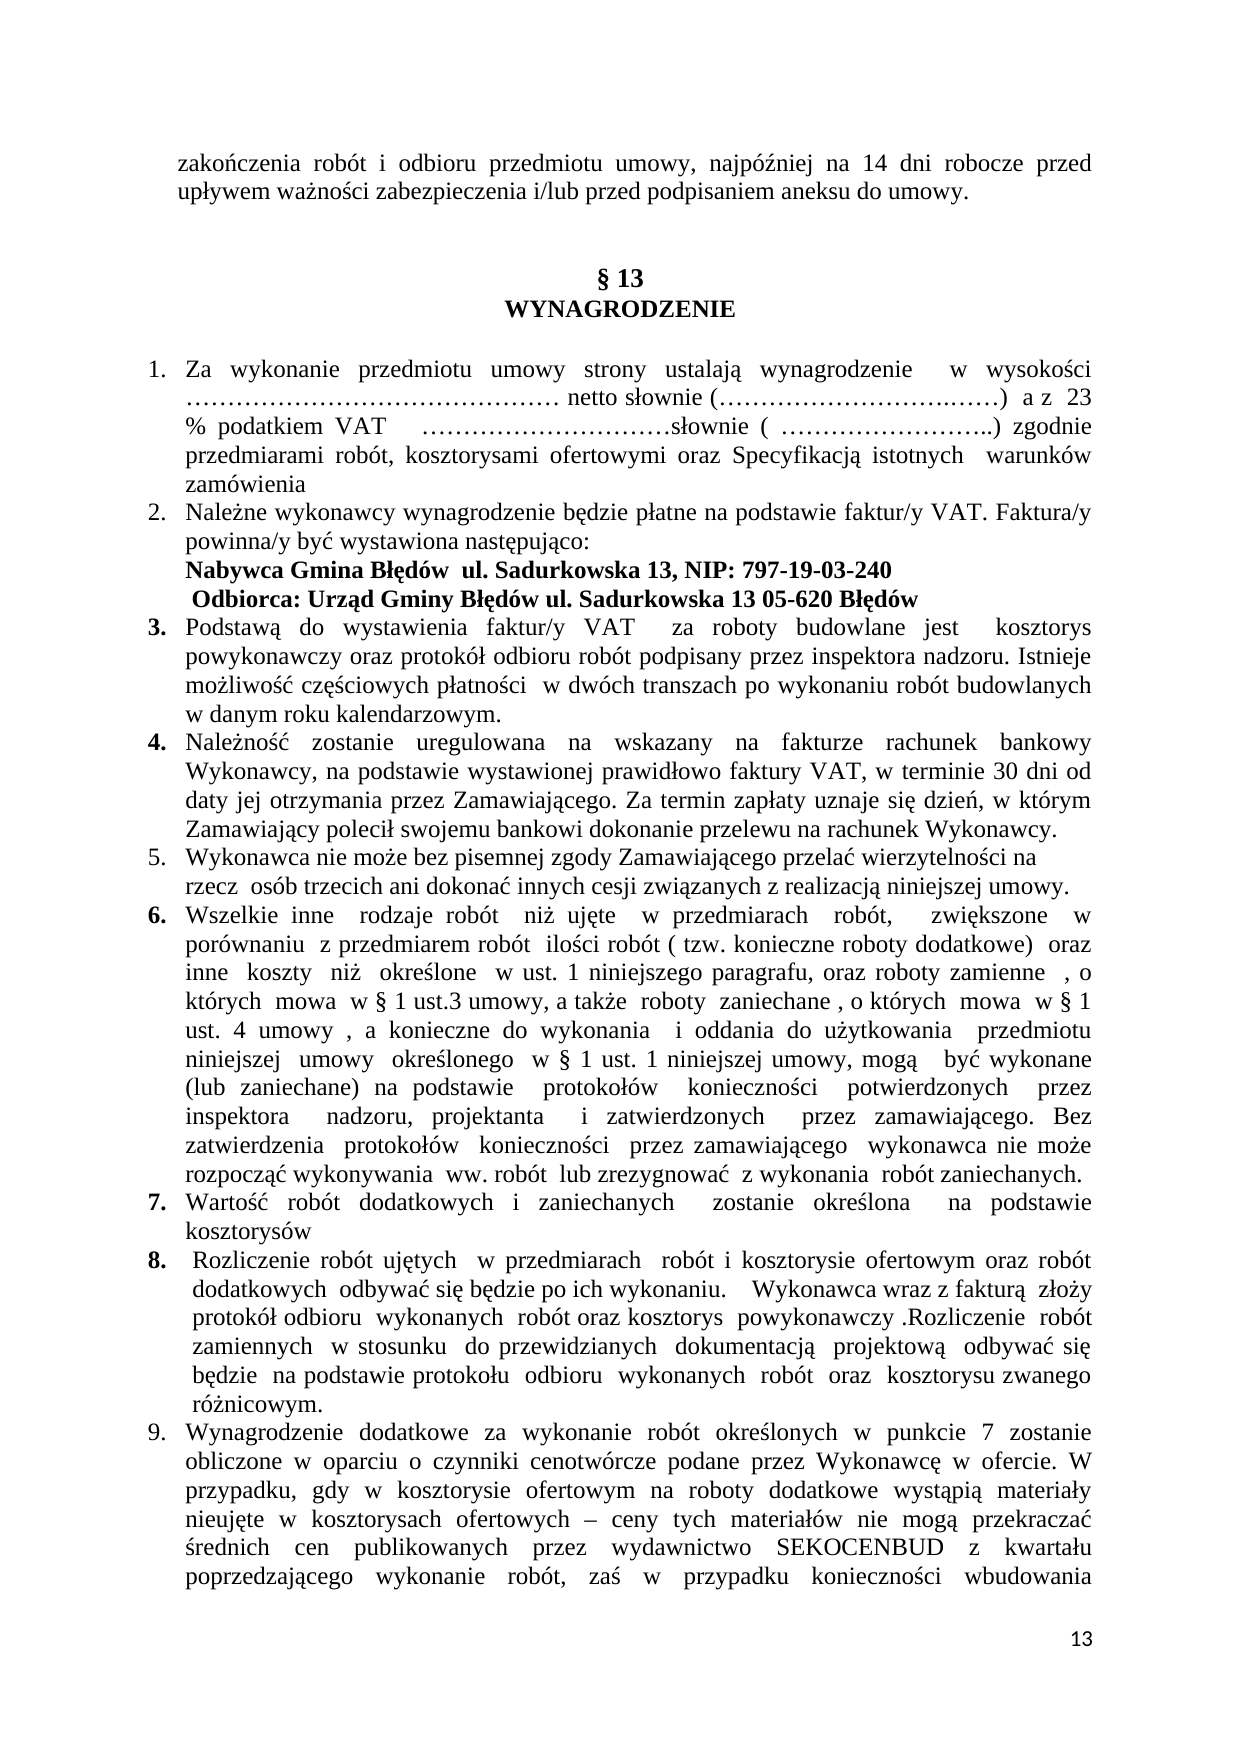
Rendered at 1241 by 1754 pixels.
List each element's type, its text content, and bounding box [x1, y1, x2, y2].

text Nabywca Gmina Błędów ul. Sadurkowska 13, NIP: 797-19-03-240 [185, 555, 1093, 584]
text WYNAGRODZENIE [148, 294, 1093, 322]
text § 13 [148, 263, 1093, 294]
list Podstawą do wystawienia faktur/y VAT za roboty budowlane jest kosztorys powykonawczy oraz protokół odbioru robót podpisany przez inspektora nadzoru. Istnieje możliwość częściowych płatności w dwóch transzach po wykonaniu robót budowlanych w danym roku kalendarzowym. [148, 612, 1093, 727]
list Wartość robót dodatkowych i zaniechanych zostanie określona na podstawie kosztorysów [148, 1187, 1093, 1245]
list Rozliczenie robót ujętych w przedmiarach robót i kosztorysie ofertowym oraz robót dodatkowych odbywać się będzie po ich wykonaniu. Wykonawca wraz z fakturą złoży protokół odbioru wykonanych robót oraz kosztorys powykonawczy .Rozliczenie robót zamiennych w stosunku do przewidzianych dokumentacją projektową odbywać się będzie na podstawie protokołu odbioru wykonanych robót oraz kosztorysu zwanego różnicowym. [148, 1245, 1093, 1417]
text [148, 148, 1093, 205]
list Wszelkie inne rodzaje robót niż ujęte w przedmiarach robót, zwiększone w porównaniu z przedmiarem robót ilości robót ( tzw. konieczne roboty dodatkowe) oraz inne koszty niż określone w ust. 1 niniejszego paragrafu, oraz roboty zamienne , o których mowa w § 1 ust.3 umowy, a także roboty zaniechane , o których mowa w § 1 ust. 4 umowy , a konieczne do wykonania i oddania do użytkowania przedmiotu niniejszej umowy określonego w § 1 ust. 1 niniejszej umowy, mogą być wykonane (lub zaniechane) na podstawie protokołów konieczności potwierdzonych przez inspektora nadzoru, projektanta i zatwierdzonych przez zamawiającego. Bez zatwierdzenia protokołów konieczności przez zamawiającego wykonawca nie może rozpocząć wykonywania ww. robót lub zrezygnować z wykonania robót zaniechanych. [148, 900, 1093, 1187]
list Należność zostanie uregulowana na wskazany na fakturze rachunek bankowy Wykonawcy, na podstawie wystawionej prawidłowo faktury VAT, w terminie 30 dni od daty jej otrzymania przez Zamawiającego. Za termin zapłaty uznaje się dzień, w którym Zamawiający polecił swojemu bankowi dokonanie przelewu na rachunek Wykonawcy. [148, 727, 1093, 842]
list Wykonawca nie może bez pisemnej zgody Zamawiającego przelać wierzytelności na rzecz osób trzecich ani dokonać innych cesji związanych z realizacją niniejszej umowy. [148, 842, 1093, 900]
list Za wykonanie przedmiotu umowy strony ustalają wynagrodzenie w wysokości ……………………………………… netto słownie (……………………….……) a z 23 % podatkiem VAT …………………………słownie ( ……………………..) zgodnie przedmiarami robót, kosztorysami ofertowymi oraz Specyfikacją istotnych warunków zamówienia [148, 354, 1093, 497]
list Należne wykonawcy wynagrodzenie będzie płatne na podstawie faktur/y VAT. Faktura/y powinna/y być wystawiona następująco: [148, 497, 1093, 555]
text Odbiorca: Urząd Gminy Błędów ul. Sadurkowska 13 05-620 Błędów [185, 584, 1093, 612]
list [148, 1417, 1093, 1590]
